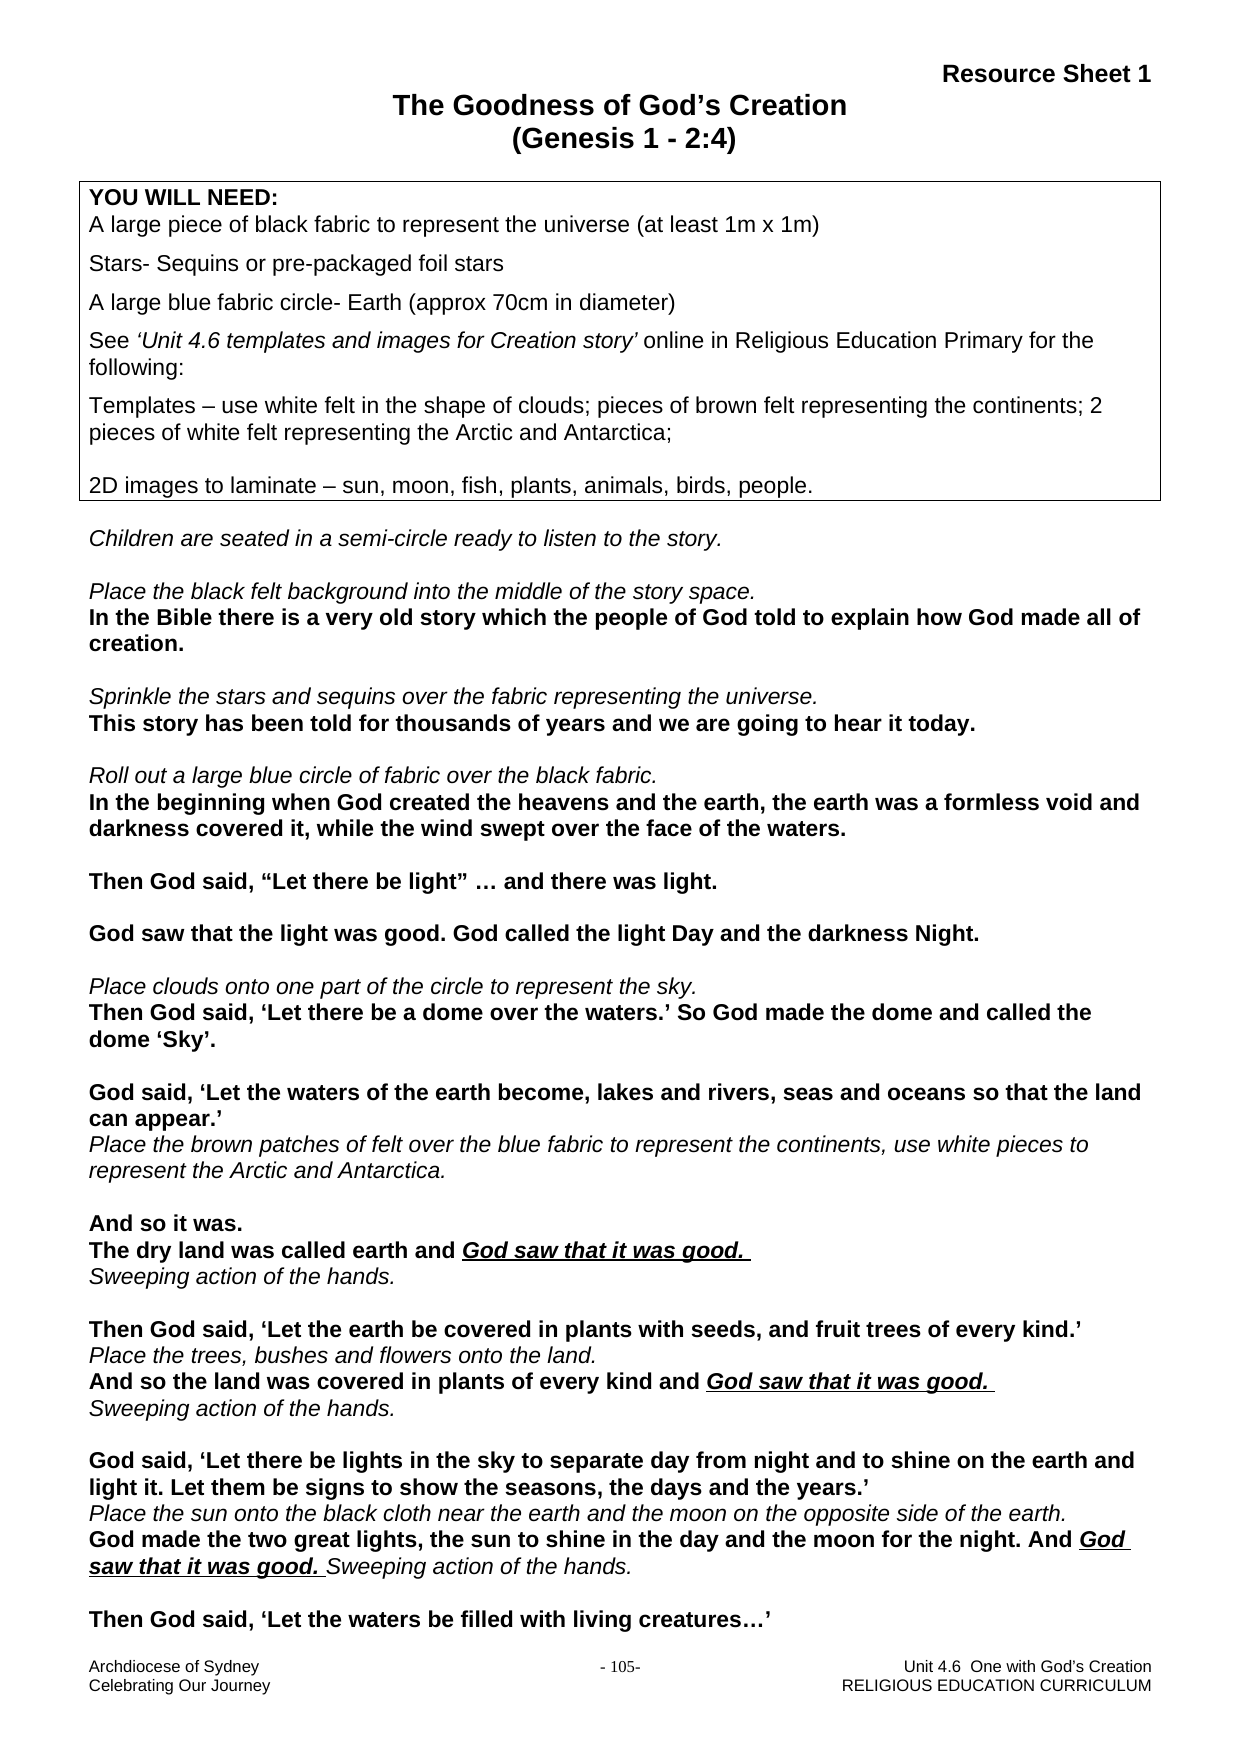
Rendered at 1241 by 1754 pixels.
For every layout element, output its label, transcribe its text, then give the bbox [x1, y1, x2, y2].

text And so the land was covered in plants of every kind and God saw that it was good. [89, 1368, 1152, 1395]
text 2D images to laminate – sun, moon, fish, plants, animals, birds, people. [80, 468, 1160, 500]
text Then God said, “Let there be light” … and there was light. [89, 868, 1152, 894]
text Place clouds onto one part of the circle to represent the sky. [89, 973, 1152, 999]
text Place the black felt background into the middle of the story space. [89, 578, 1152, 604]
text God made the two great lights, the sun to shine in the day and the moon for the night. And God saw that it was good. Sweeping action of the hands. [89, 1526, 1152, 1579]
text Roll out a large blue circle of fabric over the black fabric. [89, 762, 1152, 788]
text Stars- Sequins or pre-packaged foil stars [80, 246, 1160, 276]
text The dry land was called earth and God saw that it was good. [89, 1237, 1152, 1263]
text Sweeping action of the hands. [89, 1263, 1152, 1289]
text A large blue fabric circle- Earth (approx 70cm in diameter) [80, 285, 1160, 315]
text Sweeping action of the hands. [89, 1395, 1152, 1421]
text This story has been told for thousands of years and we are going to hear it today. [89, 709, 1152, 736]
text Place the sun onto the black cloth near the earth and the moon on the opposite side of the earth. [89, 1500, 1152, 1526]
text Children are seated in a semi-circle ready to listen to the story. [89, 525, 1152, 551]
text God said, ‘Let there be lights in the sky to separate day from night and to shine on the earth and light it. Let them be signs to show the seasons, the days and the years.’ [89, 1447, 1152, 1500]
text Then God said, ‘Let the earth be covered in plants with seeds, and fruit trees of every kind.’ [89, 1316, 1152, 1342]
text Templates – use white felt in the shape of clouds; pieces of brown felt representing the continents; 2 pieces of white felt representing the Arctic and Antarctica; [80, 389, 1160, 445]
text In the beginning when God created the heavens and the earth, the earth was a formless void and darkness covered it, while the wind swept over the face of the waters. [89, 788, 1152, 841]
text And so it was. [89, 1210, 1152, 1237]
text Place the brown patches of felt over the blue fabric to represent the continents, use white pieces to represent the Arctic and Antarctica. [89, 1131, 1152, 1184]
text Then God said, ‘Let there be a dome over the waters.’ So God made the dome and called the dome ‘Sky’. [89, 999, 1152, 1052]
text God said, ‘Let the waters of the earth become, lakes and rivers, seas and oceans so that the land can appear.’ [89, 1078, 1152, 1131]
text Resource Sheet 1 [89, 59, 1152, 88]
text A large piece of black fabric to represent the universe (at least 1m x 1m) [89, 211, 1152, 237]
text YOU WILL NEED: [80, 182, 1160, 211]
text The Goodness of God’s Creation [89, 88, 1152, 121]
text Place the trees, bushes and flowers onto the land. [89, 1342, 1152, 1368]
text In the Bible there is a very old story which the people of God told to explain how God made all of creation. [89, 604, 1152, 657]
text God saw that the light was good. God called the light Day and the darkness Night. [89, 920, 1152, 947]
text (Genesis 1 - 2:4) [89, 121, 1152, 155]
text See ‘Unit 4.6 templates and images for Creation story’ online in Religious Education Primary for the following: [80, 324, 1160, 380]
text Sprinkle the stars and sequins over the fabric representing the universe. [89, 683, 1152, 709]
text Then God said, ‘Let the waters be filled with living creatures…’ [89, 1606, 1152, 1632]
